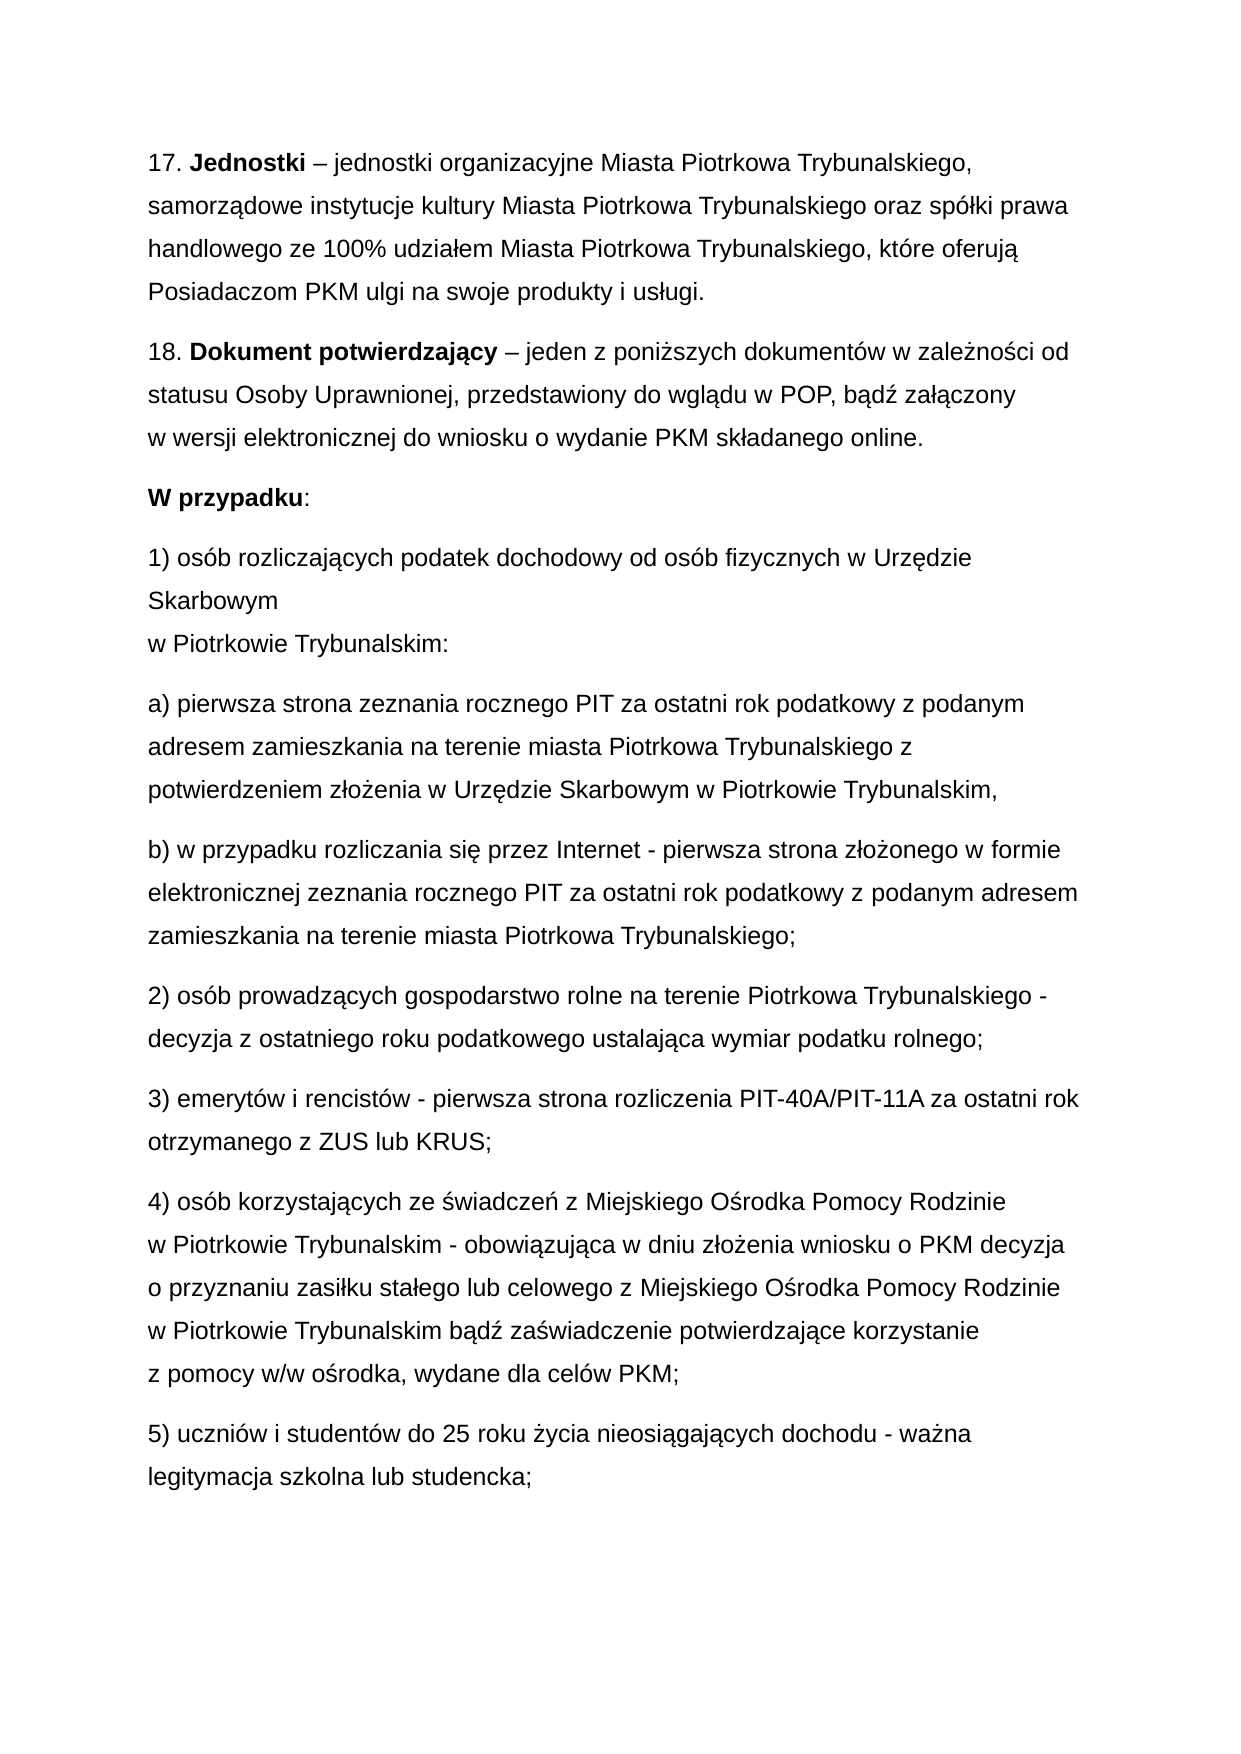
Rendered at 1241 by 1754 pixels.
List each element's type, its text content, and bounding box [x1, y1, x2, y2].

text W przypadku: [148, 483, 1093, 512]
text 2) osób prowadzących gospodarstwo rolne na terenie Piotrkowa Trybunalskiego - decyzja z ostatniego roku podatkowego ustalająca wymiar podatku rolnego; [148, 981, 1093, 1053]
text 18. Dokument potwierdzający – jeden z poniższych dokumentów w zależności od statusu Osoby Uprawnionej, przedstawiony do wglądu w POP, bądź załączony w wersji elektronicznej do wniosku o wydanie PKM składanego online. [148, 337, 1093, 452]
text b) w przypadku rozliczania się przez Internet - pierwsza strona złożonego w formie elektronicznej zeznania rocznego PIT za ostatni rok podatkowy z podanym adresem zamieszkania na terenie miasta Piotrkowa Trybunalskiego; [148, 835, 1093, 950]
text 5) uczniów i studentów do 25 roku życia nieosiągających dochodu - ważna legitymacja szkolna lub studencka; [148, 1419, 1093, 1491]
text a) pierwsza strona zeznania rocznego PIT za ostatni rok podatkowy z podanym adresem zamieszkania na terenie miasta Piotrkowa Trybunalskiego z potwierdzeniem złożenia w Urzędzie Skarbowym w Piotrkowie Trybunalskim, [148, 689, 1093, 804]
text 4) osób korzystających ze świadczeń z Miejskiego Ośrodka Pomocy Rodzinie w Piotrkowie Trybunalskim - obowiązująca w dniu złożenia wniosku o PKM decyzja o przyznaniu zasiłku stałego lub celowego z Miejskiego Ośrodka Pomocy Rodzinie w Piotrkowie Trybunalskim bądź zaświadczenie potwierdzające korzystanie z pomocy w/w ośrodka, wydane dla celów PKM; [148, 1187, 1093, 1388]
text 1) osób rozliczających podatek dochodowy od osób fizycznych w Urzędzie Skarbowym w Piotrkowie Trybunalskim: [148, 543, 1093, 658]
text 3) emerytów i rencistów - pierwsza strona rozliczenia PIT-40A/PIT-11A za ostatni rok otrzymanego z ZUS lub KRUS; [148, 1084, 1093, 1156]
text 17. Jednostki – jednostki organizacyjne Miasta Piotrkowa Trybunalskiego, samorządowe instytucje kultury Miasta Piotrkowa Trybunalskiego oraz spółki prawa handlowego ze 100% udziałem Miasta Piotrkowa Trybunalskiego, które oferują Posiadaczom PKM ulgi na swoje produkty i usługi. [148, 148, 1093, 306]
